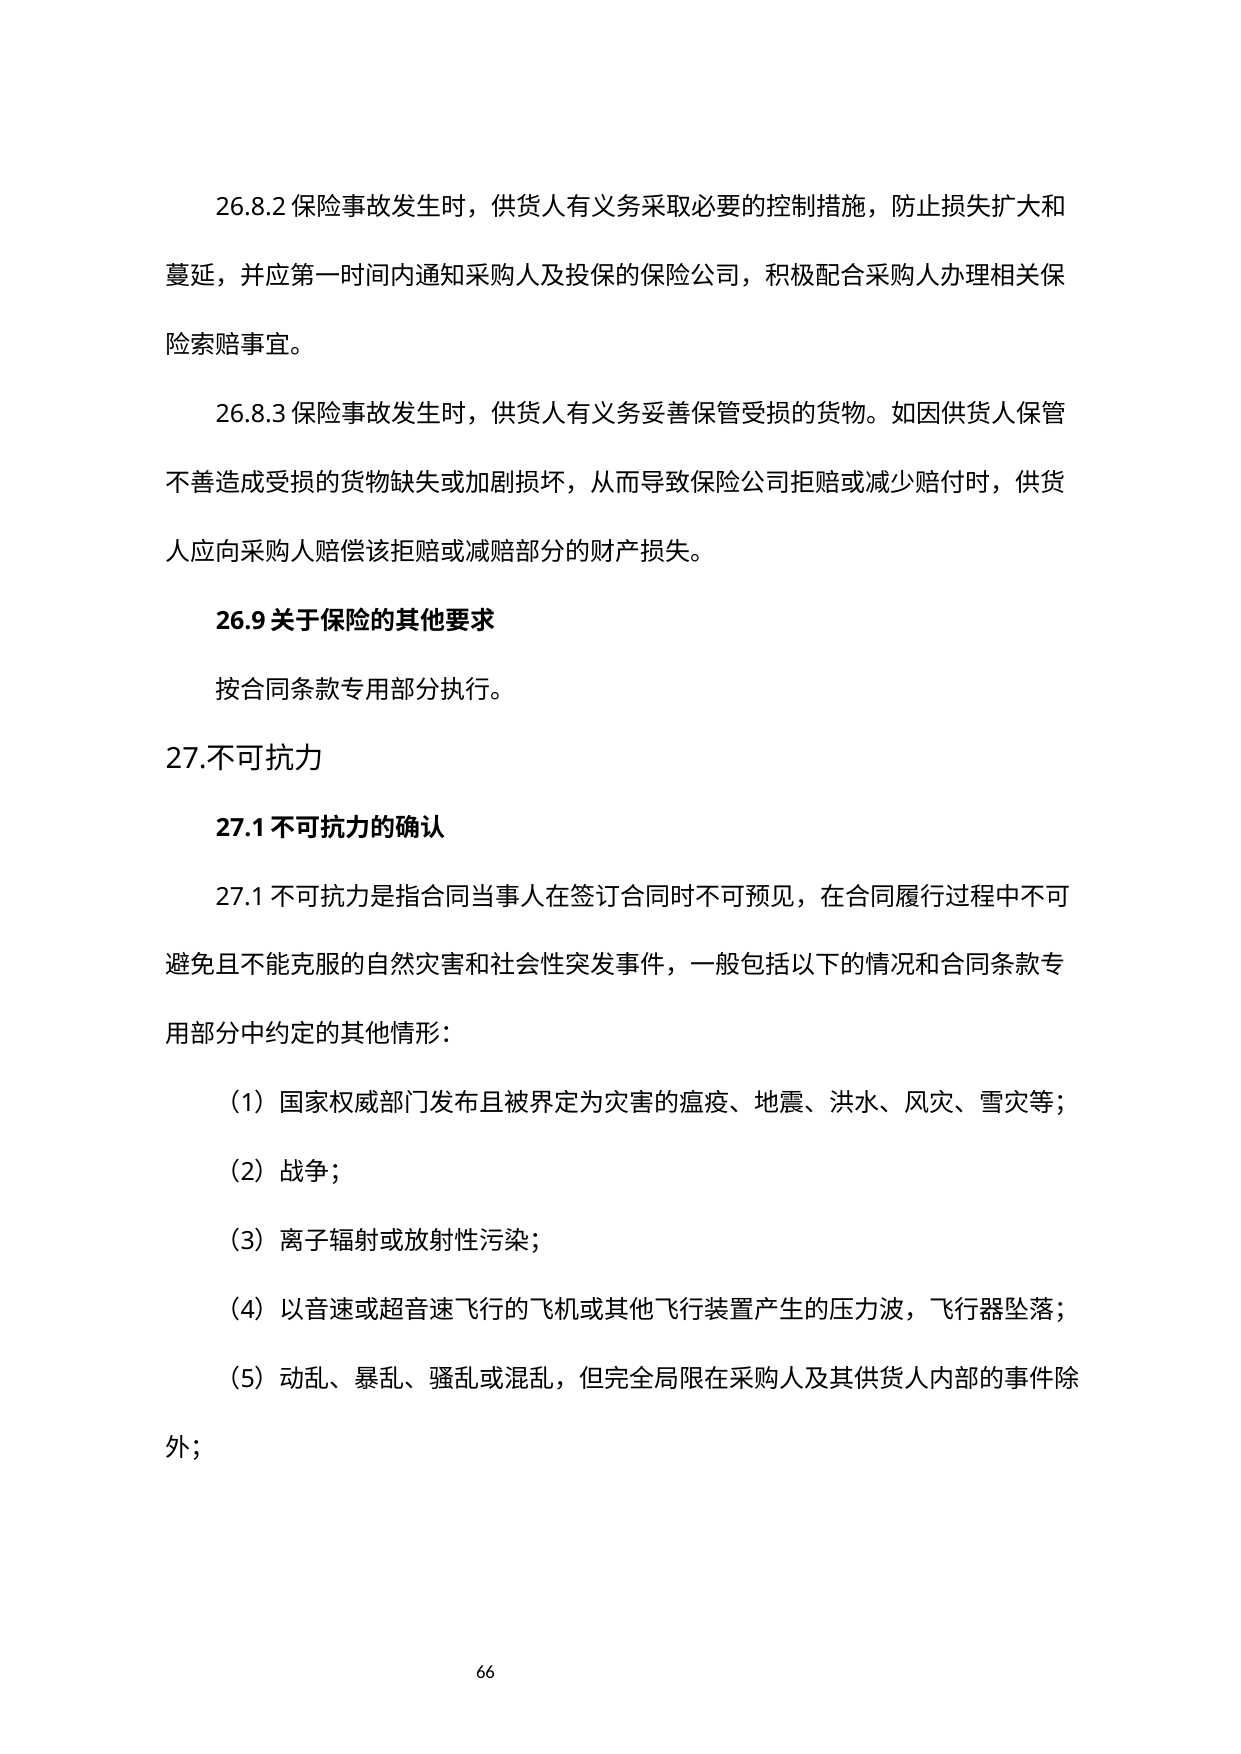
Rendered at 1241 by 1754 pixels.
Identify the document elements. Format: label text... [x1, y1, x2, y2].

text 27.不可抗力 [165, 722, 1087, 791]
text （3）离子辐射或放射性污染； [165, 1204, 1087, 1273]
text 27.1不可抗力是指合同当事人在签订合同时不可预见，在合同履行过程中不可避免且不能克服的自然灾害和社会性突发事件，一般包括以下的情况和合同条款专用部分中约定的其他情形： [165, 860, 1087, 1067]
text 26.8.2保险事故发生时，供货人有义务采取必要的控制措施，防止损失扩大和蔓延，并应第一时间内通知采购人及投保的保险公司，积极配合采购人办理相关保险索赔事宜。 [165, 170, 1087, 377]
text （4）以音速或超音速飞行的飞机或其他飞行装置产生的压力波，飞行器坠落； [165, 1273, 1087, 1342]
text 26.8.3保险事故发生时，供货人有义务妥善保管受损的货物。如因供货人保管不善造成受损的货物缺失或加剧损坏，从而导致保险公司拒赔或减少赔付时，供货人应向采购人赔偿该拒赔或减赔部分的财产损失。 [165, 377, 1087, 584]
text （5）动乱、暴乱、骚乱或混乱，但完全局限在采购人及其供货人内部的事件除外； [165, 1342, 1087, 1480]
text （1）国家权威部门发布且被界定为灾害的瘟疫、地震、洪水、风灾、雪灾等； [165, 1067, 1087, 1136]
text 27.1不可抗力的确认 [165, 791, 1087, 860]
text （2）战争； [165, 1136, 1087, 1204]
text 26.9关于保险的其他要求 [165, 584, 1087, 653]
text 按合同条款专用部分执行。 [165, 653, 1087, 722]
